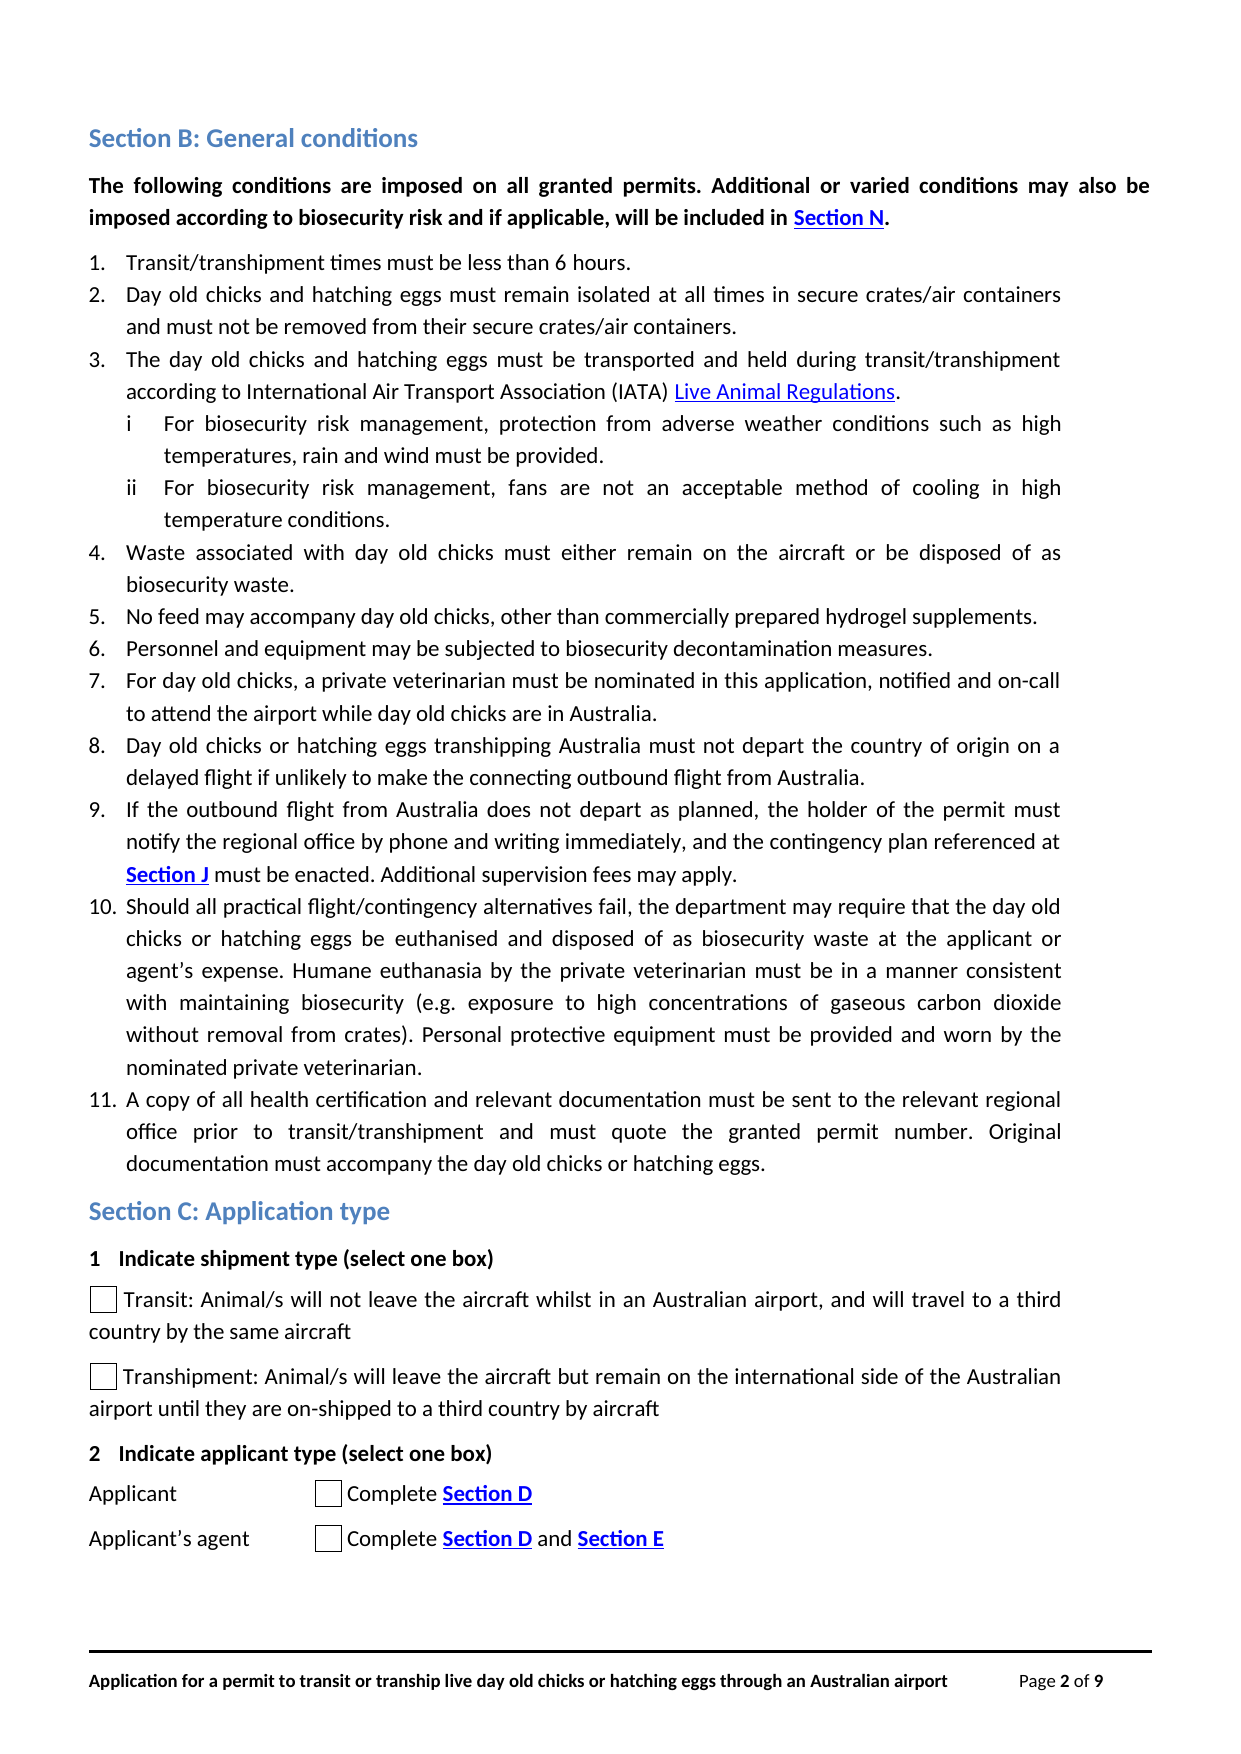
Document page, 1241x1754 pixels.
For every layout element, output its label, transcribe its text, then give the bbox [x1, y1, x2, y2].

text Transhipment: Animal/s will leave the aircraft but remain on the international side of the Australian airport until they are on-shipped to a third country by aircraft [89, 1362, 1063, 1422]
list If the outbound flight from Australia does not depart as planned, the holder of the permit must notify the regional office by phone and writing immediately, and the contingency plan referenced at Section J must be enacted. Additional supervision fees may apply. [88, 795, 1063, 888]
text Applicant’s agent Complete Section D and Section E [89, 1524, 1152, 1552]
text Applicant Complete Section D [89, 1479, 1152, 1507]
list No feed may accompany day old chicks, other than commercially prepared hydrogel supplements. [88, 602, 1063, 630]
list The day old chicks and hatching eggs must be transported and held during transit/transhipment according to International Air Transport Association (IATA) Live Animal Regulations. [88, 345, 1063, 405]
text Transit: Animal/s will not leave the aircraft whilst in an Australian airport, and will travel to a third country by the same aircraft [89, 1285, 1063, 1345]
list For day old chicks, a private veterinarian must be nominated in this application, notified and on-call to attend the airport while day old chicks are in Australia. [88, 667, 1063, 727]
list Transit/transhipment times must be less than 6 hours. [88, 248, 1063, 276]
list For biosecurity risk management, protection from adverse weather conditions such as high temperatures, rain and wind must be provided. [126, 409, 1063, 469]
subtitle Section C: Application type [89, 1194, 1152, 1227]
text The following conditions are imposed on all granted permits. Additional or varied conditions may also be imposed according to biosecurity risk and if applicable, will be included in Section N. [89, 171, 1152, 231]
subtitle Indicate applicant type (select one box) [89, 1439, 1152, 1467]
list Personnel and equipment may be subjected to biosecurity decontamination measures. [88, 634, 1063, 662]
list Should all practical flight/contingency alternatives fail, the department may require that the day old chicks or hatching eggs be euthanised and disposed of as biosecurity waste at the applicant or agent’s expense. Humane euthanasia by the private veterinarian must be in a manner consistent with maintaining biosecurity (e.g. exposure to high concentrations of gaseous carbon dioxide without removal from crates). Personal protective equipment must be provided and worn by the nominated private veterinarian. [88, 892, 1063, 1081]
list A copy of all health certification and relevant documentation must be sent to the relevant regional office prior to transit/transhipment and must quote the granted permit number. Original documentation must accompany the day old chicks or hatching eggs. [88, 1085, 1063, 1177]
list For biosecurity risk management, fans are not an acceptable method of cooling in high temperature conditions. [126, 473, 1063, 534]
subtitle Section B: General conditions [89, 121, 1152, 154]
list Day old chicks or hatching eggs transhipping Australia must not depart the country of origin on a delayed flight if unlikely to make the connecting outbound flight from Australia. [88, 731, 1063, 791]
list Day old chicks and hatching eggs must remain isolated at all times in secure crates/air containers and must not be removed from their secure crates/air containers. [88, 280, 1063, 341]
subtitle Indicate shipment type (select one box) [89, 1244, 1152, 1272]
list Waste associated with day old chicks must either remain on the aircraft or be disposed of as biosecurity waste. [88, 538, 1063, 598]
